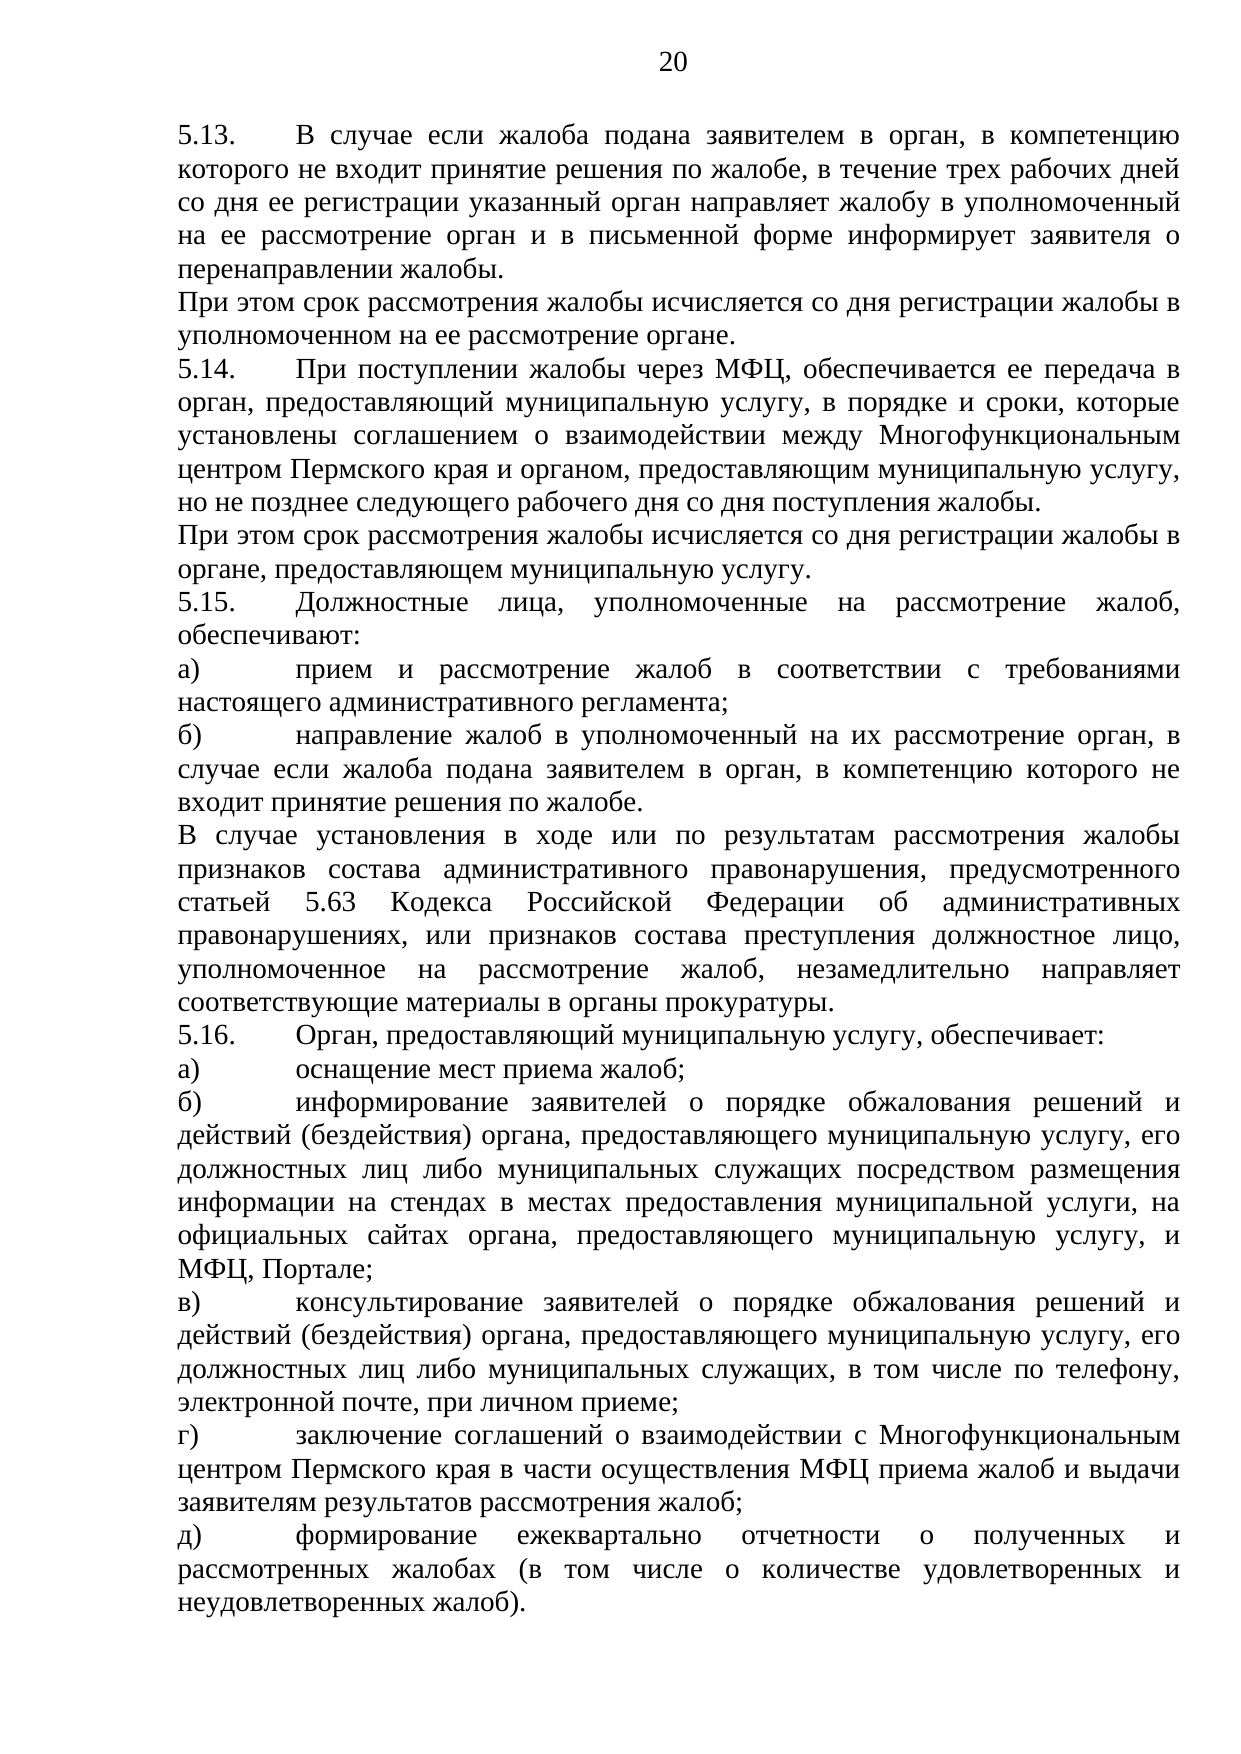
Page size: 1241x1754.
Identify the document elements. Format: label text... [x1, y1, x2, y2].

text 5.14. При поступлении жалобы через МФЦ, обеспечивается ее передача в орган, предоставляющий муниципальную услугу, в порядке и сроки, которые установлены соглашением о взаимодействии между Многофункциональным центром Пермского края и органом, предоставляющим муниципальную услугу, но не позднее следующего рабочего дня со дня поступления жалобы. [177, 351, 1181, 518]
text 5.13. В случае если жалоба подана заявителем в орган, в компетенцию которого не входит принятие решения по жалобе, в течение трех рабочих дней со дня ее регистрации указанный орган направляет жалобу в уполномоченный на ее рассмотрение орган и в письменной форме информирует заявителя о перенаправлении жалобы. [177, 118, 1181, 285]
text При этом срок рассмотрения жалобы исчисляется со дня регистрации жалобы в органе, предоставляющем муниципальную услугу. [177, 518, 1181, 585]
text а) прием и рассмотрение жалоб в соответствии с требованиями настоящего административного регламента; [177, 651, 1181, 718]
text При этом срок рассмотрения жалобы исчисляется со дня регистрации жалобы в уполномоченном на ее рассмотрение органе. [177, 285, 1181, 351]
text г) заключение соглашений о взаимодействии с Многофункциональным центром Пермского края в части осуществления МФЦ приема жалоб и выдачи заявителям результатов рассмотрения жалоб; [177, 1418, 1181, 1518]
text а) оснащение мест приема жалоб; [177, 1051, 1181, 1085]
text б) информирование заявителей о порядке обжалования решений и действий (бездействия) органа, предоставляющего муниципальную услугу, его должностных лиц либо муниципальных служащих посредством размещения информации на стендах в местах предоставления муниципальной услуги, на официальных сайтах органа, предоставляющего муниципальную услугу, и МФЦ, Портале; [177, 1085, 1181, 1285]
text в) консультирование заявителей о порядке обжалования решений и действий (бездействия) органа, предоставляющего муниципальную услугу, его должностных лиц либо муниципальных служащих, в том числе по телефону, электронной почте, при личном приеме; [177, 1285, 1181, 1418]
text 5.15. Должностные лица, уполномоченные на рассмотрение жалоб, обеспечивают: [177, 585, 1181, 651]
text 5.16. Орган, предоставляющий муниципальную услугу, обеспечивает: [177, 1018, 1181, 1051]
text б) направление жалоб в уполномоченный на их рассмотрение орган, в случае если жалоба подана заявителем в орган, в компетенцию которого не входит принятие решения по жалобе. [177, 718, 1181, 818]
text д) формирование ежеквартально отчетности о полученных и рассмотренных жалобах (в том числе о количестве удовлетворенных и неудовлетворенных жалоб). [177, 1518, 1181, 1618]
text В случае установления в ходе или по результатам рассмотрения жалобы признаков состава административного правонарушения, предусмотренного статьей 5.63 Кодекса Российской Федерации об административных правонарушениях, или признаков состава преступления должностное лицо, уполномоченное на рассмотрение жалоб, незамедлительно направляет соответствующие материалы в органы прокуратуры. [177, 818, 1181, 1018]
